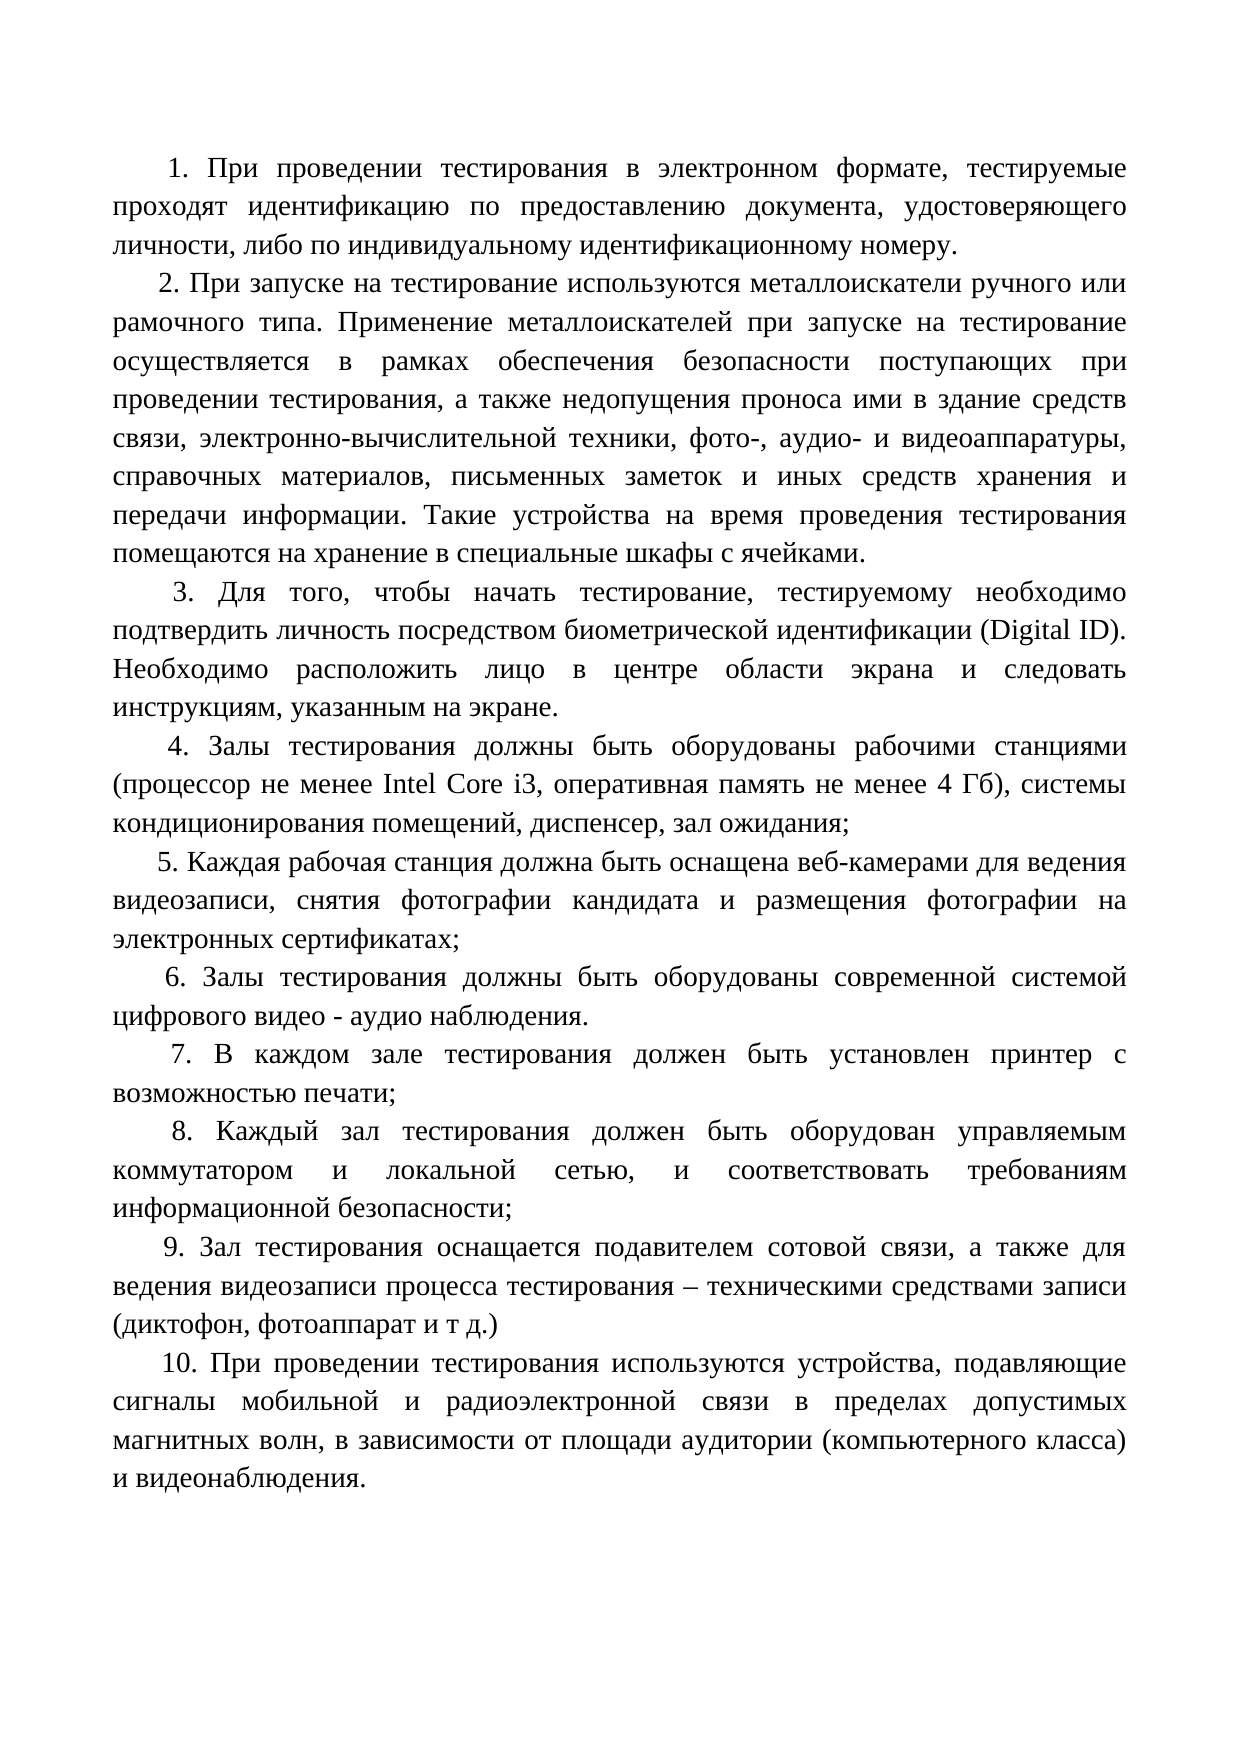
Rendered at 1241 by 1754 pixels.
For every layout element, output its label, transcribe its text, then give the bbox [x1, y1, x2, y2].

text 6. Залы тестирования должны быть оборудованы современной системой цифрового видео - аудио наблюдения. [112, 959, 1128, 1031]
text 7. В каждом зале тестирования должен быть установлен принтер с возможностью печати; [112, 1036, 1128, 1108]
text 1. При проведении тестирования в электронном формате, тестируемые проходят идентификацию по предоставлению документа, удостоверяющего личности, либо по индивидуальному идентификационному номеру. [112, 150, 1128, 261]
text 8. Каждый зал тестирования должен быть оборудован управляемым коммутатором и локальной сетью, и соответствовать требованиям информационной безопасности; [112, 1113, 1128, 1224]
text 9. Зал тестирования оснащается подавителем сотовой связи, а также для ведения видеозаписи процесса тестирования – техническими средствами записи (диктофон, фотоаппарат и т д.) [112, 1229, 1128, 1340]
text 2. При запуске на тестирование используются металлоискатели ручного или рамочного типа. Применение металлоискателей при запуске на тестирование осуществляется в рамках обеспечения безопасности поступающих при проведении тестирования, а также недопущения проноса ими в здание средств связи, электронно-вычислительной техники, фото-, аудио- и видеоаппаратуры, справочных материалов, письменных заметок и иных средств хранения и передачи информации. Такие устройства на время проведения тестирования помещаются на хранение в специальные шкафы с ячейками. [112, 266, 1128, 569]
text 10. При проведении тестирования используются устройства, подавляющие сигналы мобильной и радиоэлектронной связи в пределах допустимых магнитных волн, в зависимости от площади аудитории (компьютерного класса) и видеонаблюдения. [112, 1345, 1128, 1494]
text 5. Каждая рабочая станция должна быть оснащена веб-камерами для ведения видеозаписи, снятия фотографии кандидата и размещения фотографии на электронных сертификатах; [112, 844, 1128, 954]
text 3. Для того, чтобы начать тестирование, тестируемому необходимо подтвердить личность посредством биометрической идентификации (Digital ID). Необходимо расположить лицо в центре области экрана и следовать инструкциям, указанным на экране. [112, 574, 1128, 723]
text 4. Залы тестирования должны быть оборудованы рабочими станциями (процессор не менее Intel Core i3, оперативная память не менее 4 Гб), системы кондиционирования помещений, диспенсер, зал ожидания; [112, 728, 1128, 839]
